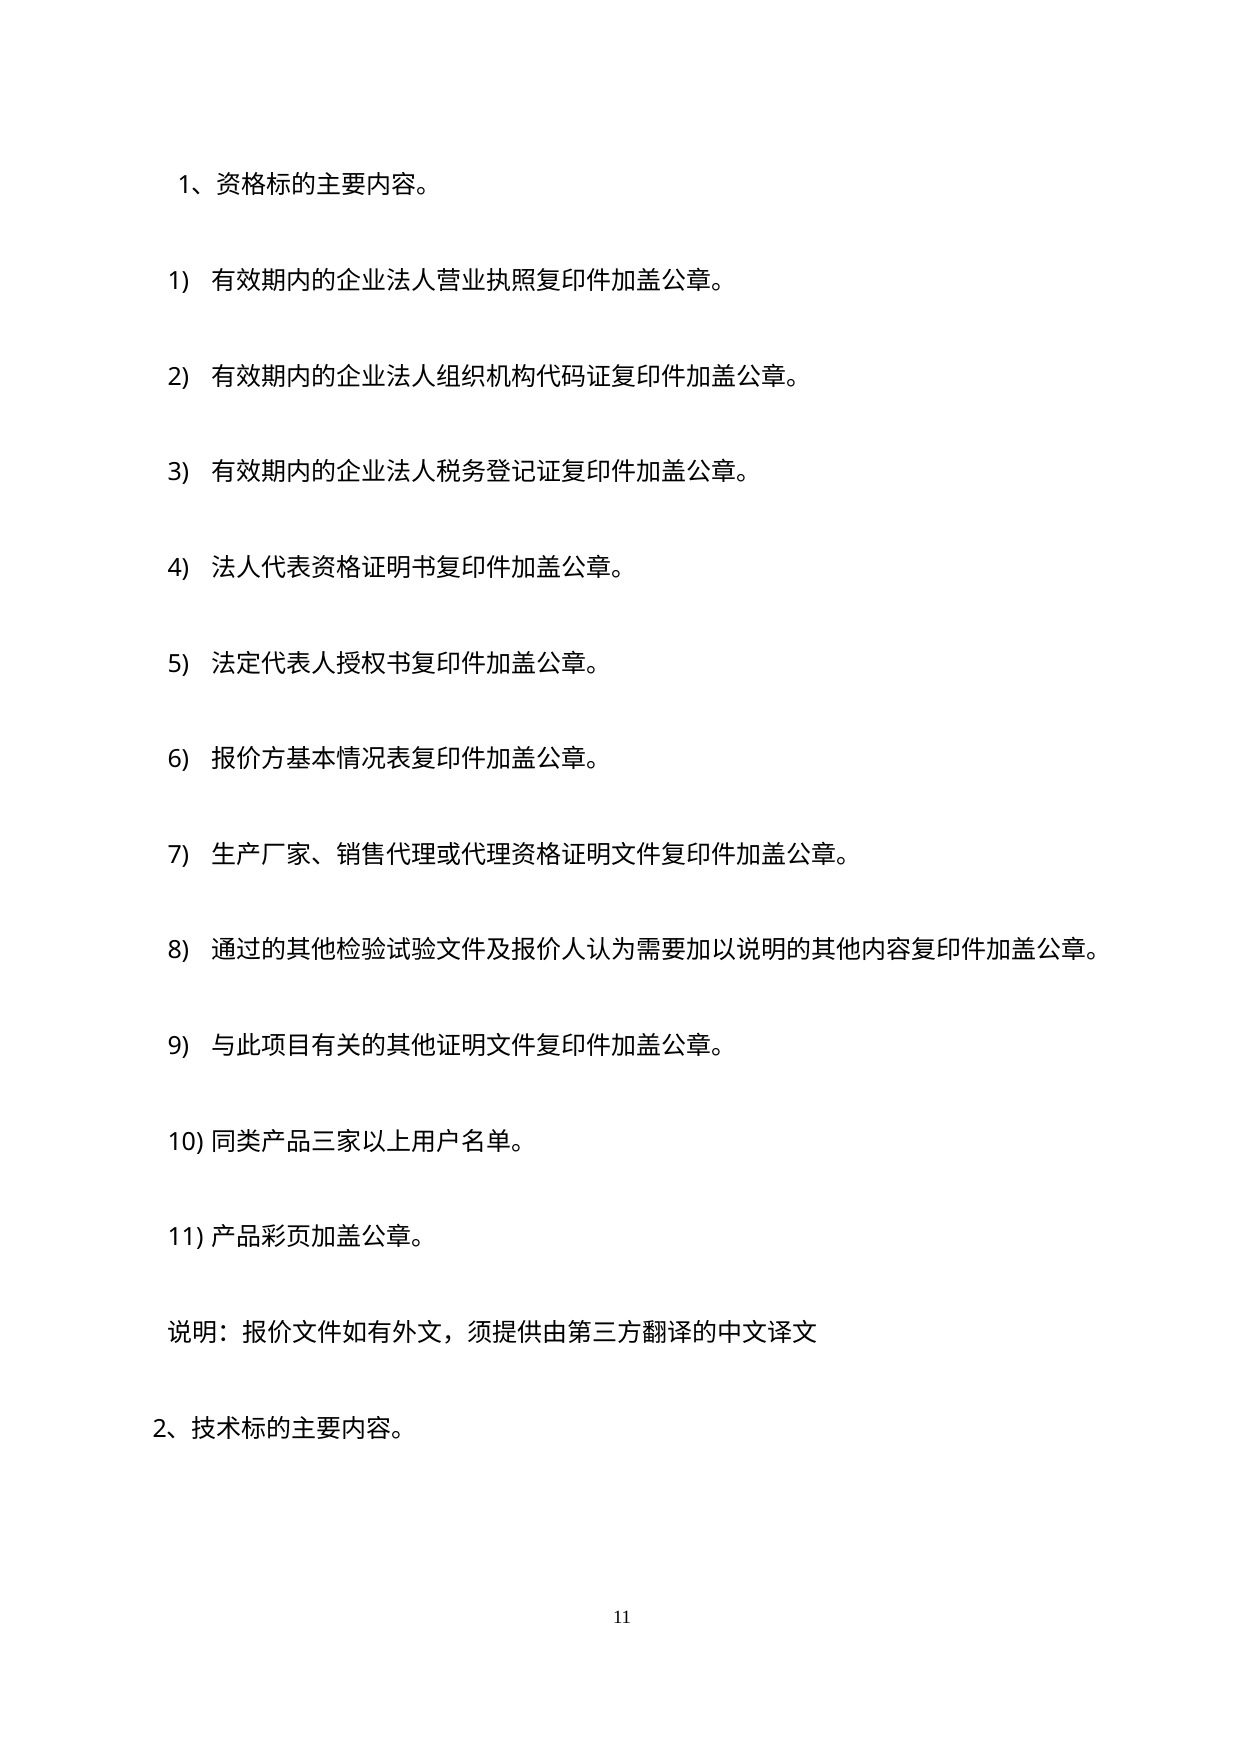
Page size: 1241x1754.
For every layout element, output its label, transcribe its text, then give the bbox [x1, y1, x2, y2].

list 与此项目有关的其他证明文件复印件加盖公章。 [167, 1011, 1091, 1076]
list 有效期内的企业法人组织机构代码证复印件加盖公章。 [167, 342, 1091, 407]
list 法定代表人授权书复印件加盖公章。 [167, 629, 1091, 694]
list 通过的其他检验试验文件及报价人认为需要加以说明的其他内容复印件加盖公章。 [167, 916, 1091, 981]
list 产品彩页加盖公章。 [167, 1202, 1091, 1267]
list 同类产品三家以上用户名单。 [167, 1107, 1091, 1172]
text 1、资格标的主要内容。 [152, 151, 1091, 216]
list 法人代表资格证明书复印件加盖公章。 [167, 533, 1091, 598]
text 说明：报价文件如有外文，须提供由第三方翻译的中文译文 [167, 1298, 1091, 1363]
list 生产厂家、销售代理或代理资格证明文件复印件加盖公章。 [167, 820, 1091, 885]
list 报价方基本情况表复印件加盖公章。 [167, 724, 1091, 789]
list 有效期内的企业法人营业执照复印件加盖公章。 [167, 246, 1091, 311]
list 有效期内的企业法人税务登记证复印件加盖公章。 [167, 437, 1091, 502]
text 2、技术标的主要内容。 [152, 1394, 1091, 1459]
